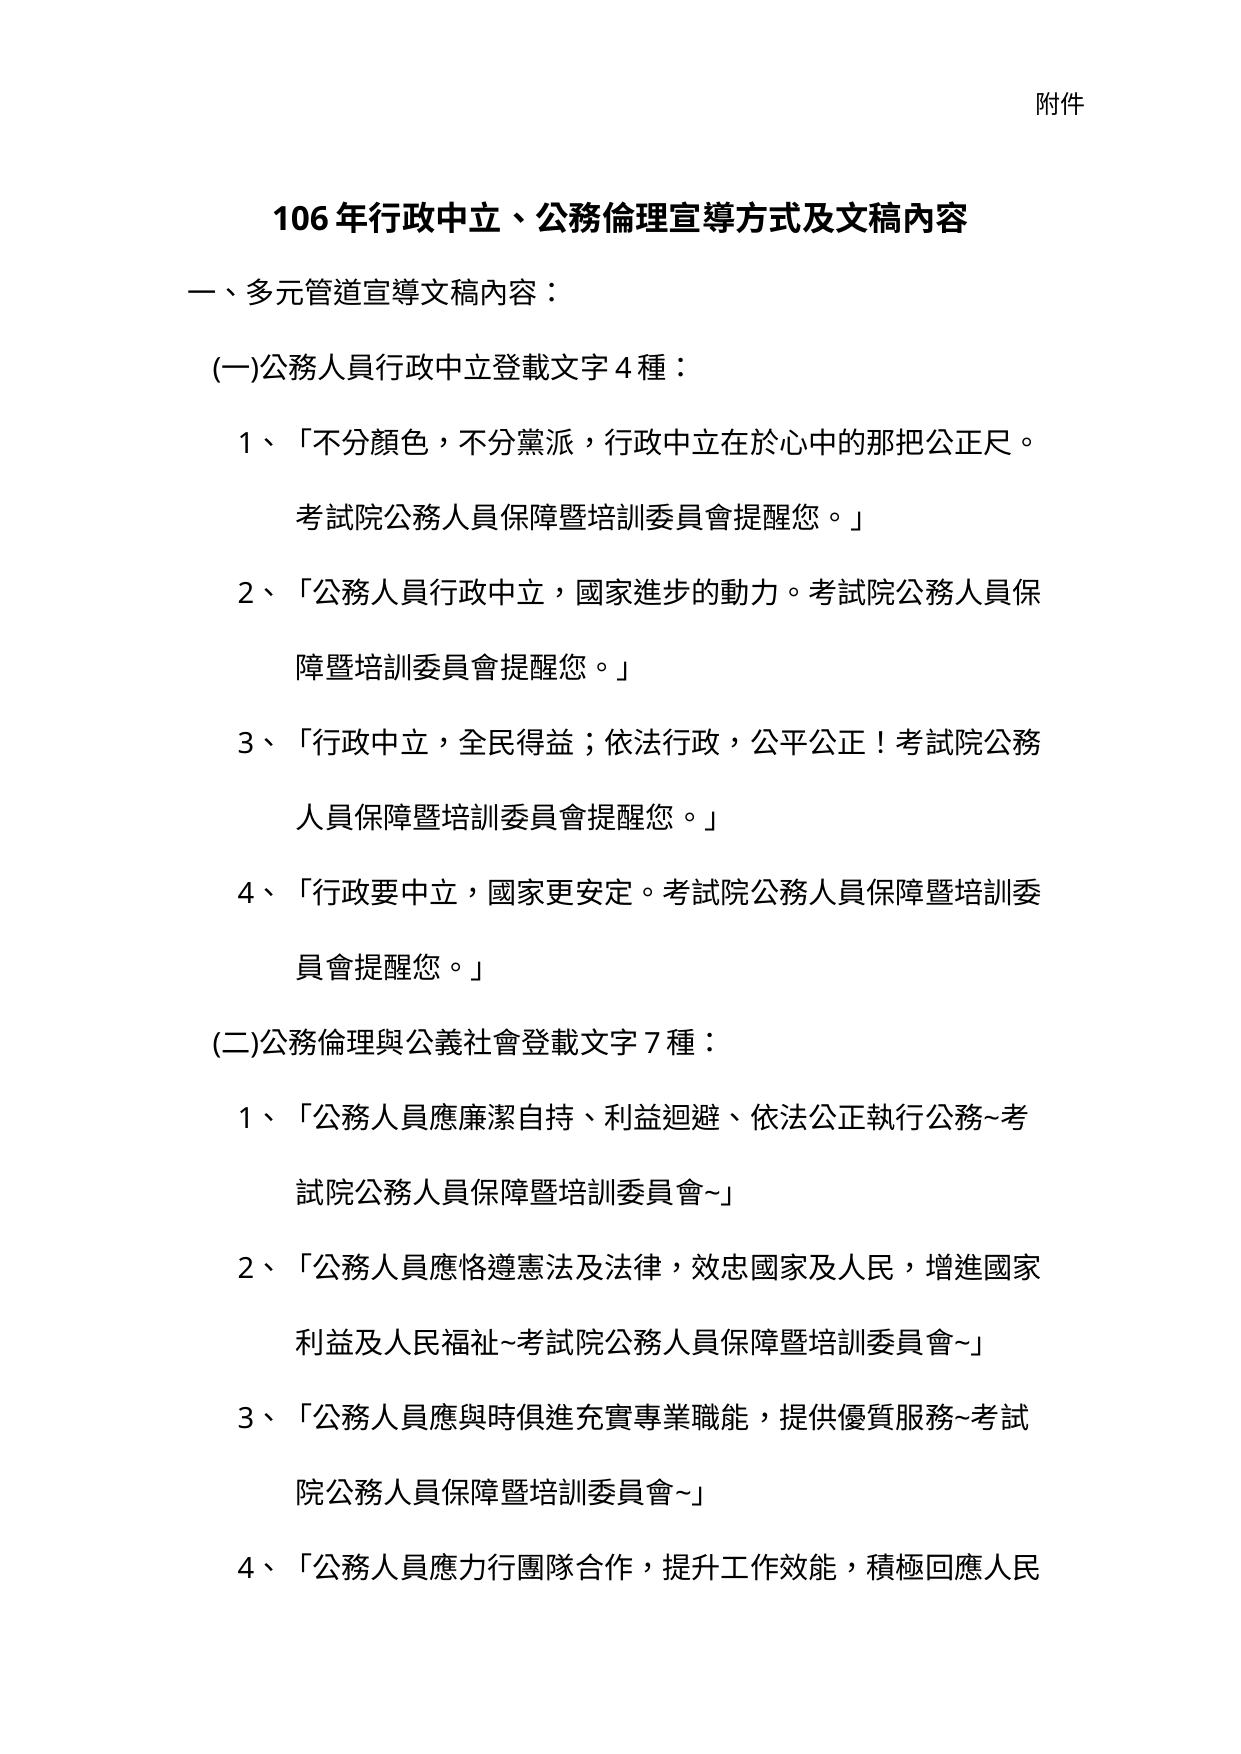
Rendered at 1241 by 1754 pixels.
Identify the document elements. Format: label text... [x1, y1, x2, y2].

text 2、「公務人員行政中立，國家進步的動力。考試院公務人員保障暨培訓委員會提醒您。」 [237, 553, 1053, 703]
text 1、「公務人員應廉潔自持、利益迴避、依法公正執行公務~考試院公務人員保障暨培訓委員會~」 [237, 1078, 1053, 1228]
text 3、「行政中立，全民得益；依法行政，公平公正！考試院公務人員保障暨培訓委員會提醒您。」 [237, 703, 1053, 853]
text 2、「公務人員應恪遵憲法及法律，效忠國家及人民，增進國家利益及人民福祉~考試院公務人員保障暨培訓委員會~」 [237, 1228, 1053, 1378]
text 一、多元管道宣導文稿內容： [187, 253, 1053, 328]
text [237, 1528, 1053, 1603]
text (一)公務人員行政中立登載文字4種： [212, 328, 1053, 403]
text 4、「行政要中立，國家更安定。考試院公務人員保障暨培訓委員會提醒您。」 [237, 853, 1053, 1003]
text (二)公務倫理與公義社會登載文字7種： [212, 1003, 1053, 1078]
text 106年行政中立、公務倫理宣導方式及文稿內容 [187, 178, 1053, 253]
text 1、「不分顏色，不分黨派，行政中立在於心中的那把公正尺。考試院公務人員保障暨培訓委員會提醒您。」 [237, 403, 1053, 553]
text 3、「公務人員應與時俱進充實專業職能，提供優質服務~考試院公務人員保障暨培訓委員會~」 [237, 1378, 1053, 1528]
